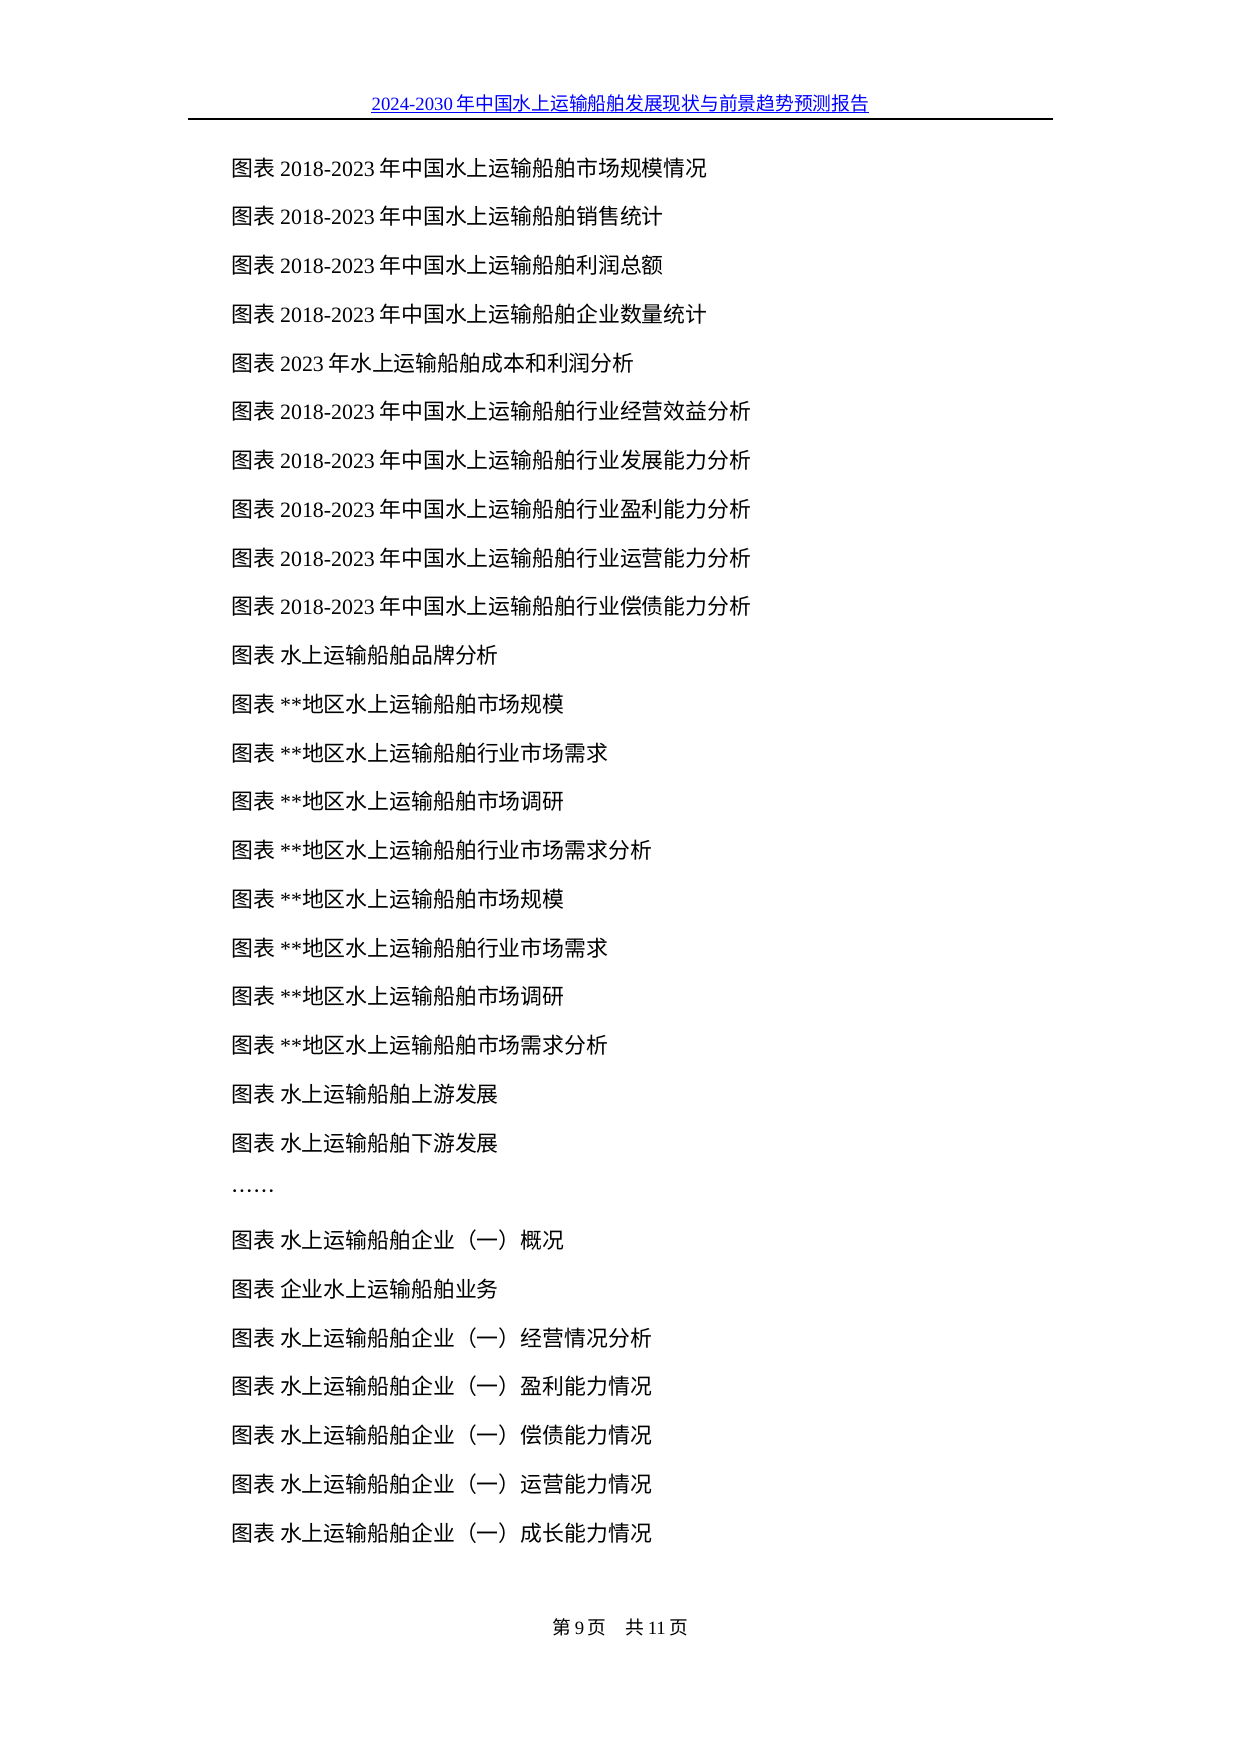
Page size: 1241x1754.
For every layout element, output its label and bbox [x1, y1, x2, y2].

text [187, 150, 1053, 1548]
